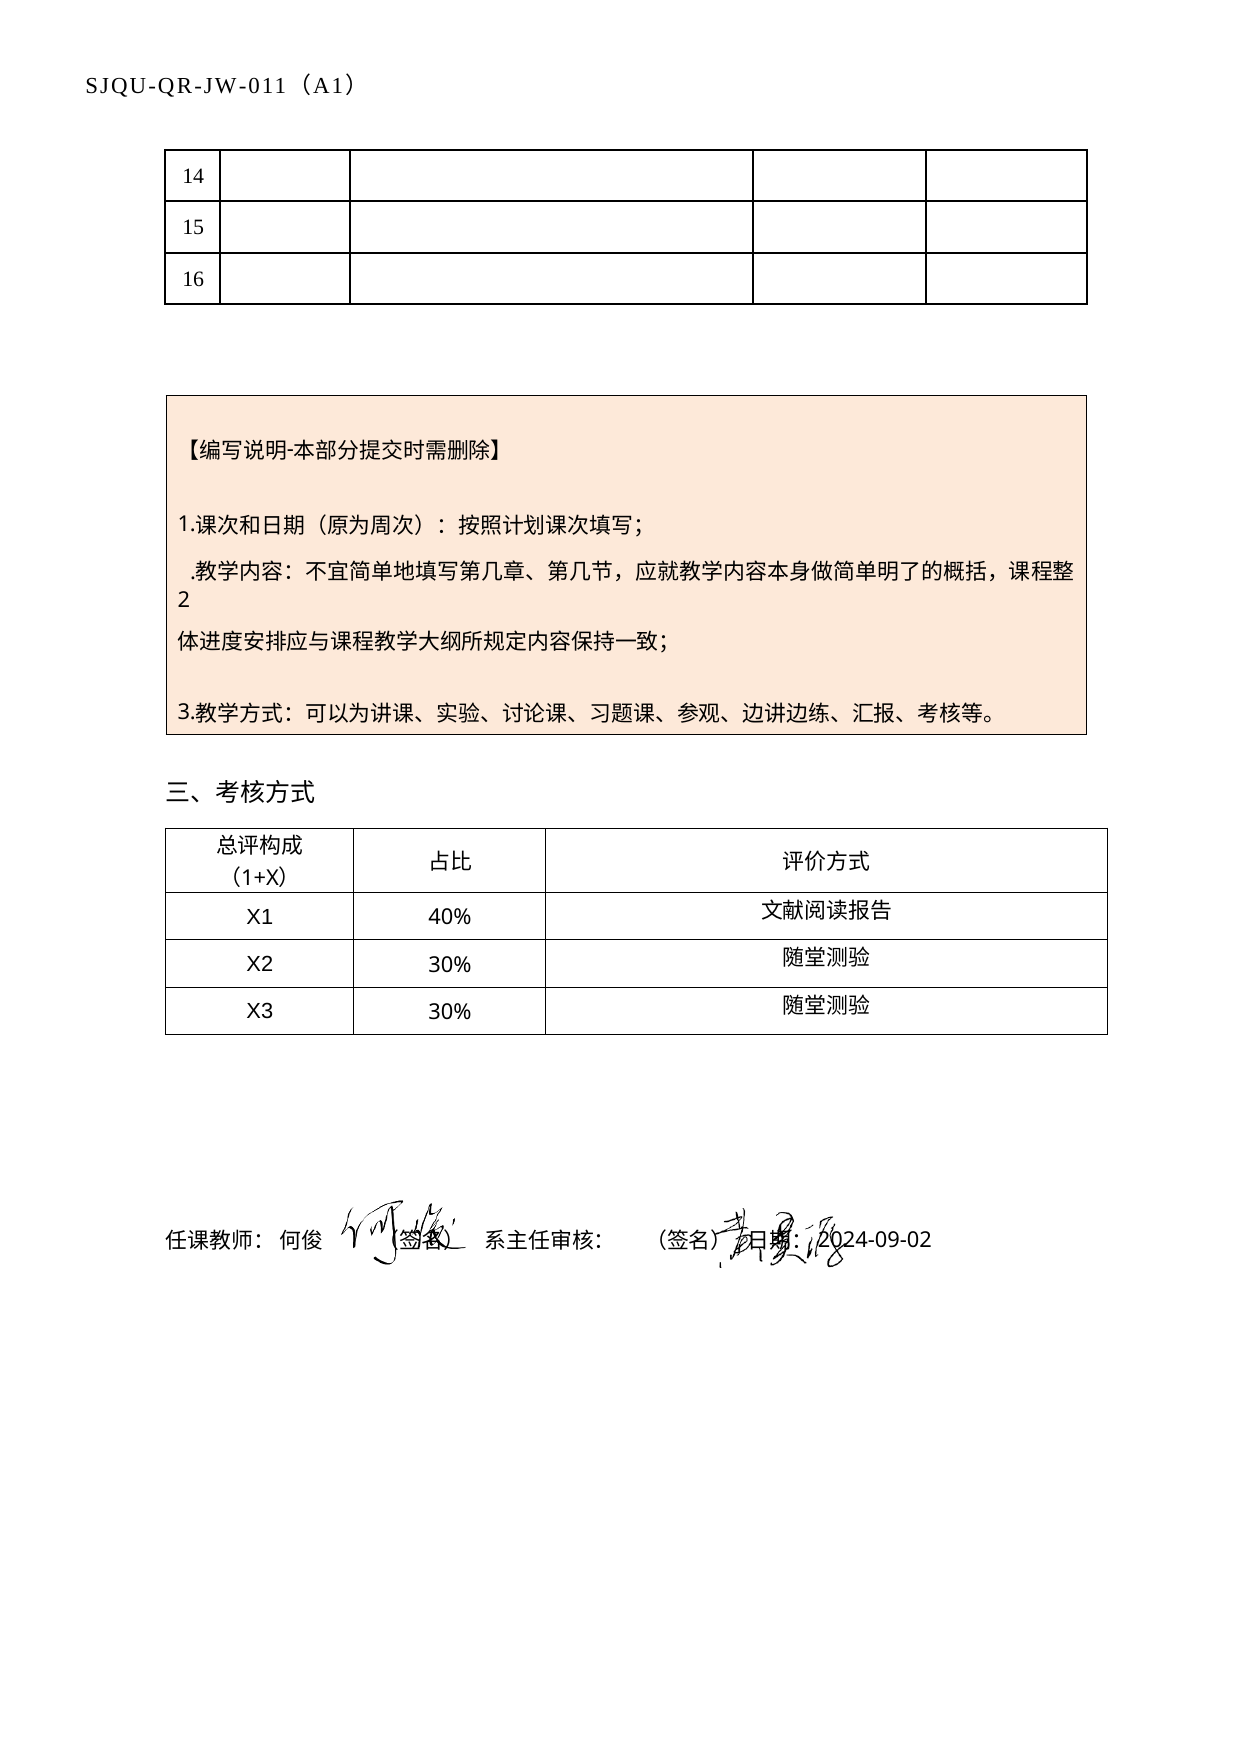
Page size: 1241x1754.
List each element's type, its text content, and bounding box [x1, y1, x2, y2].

table_cell [221, 254, 349, 303]
table_cell [351, 151, 752, 200]
table_header 占比 [354, 829, 545, 892]
table_cell 随堂测验 [546, 940, 1107, 987]
table_cell [927, 202, 1086, 252]
table_cell X1 [166, 893, 353, 939]
table_cell [927, 254, 1086, 303]
table_cell [927, 151, 1086, 200]
table_cell X3 [166, 988, 353, 1034]
table_cell [754, 151, 925, 200]
table_cell [221, 202, 349, 252]
table_cell 随堂测验 [546, 988, 1107, 1034]
text 任课教师： 何俊 （签名） 系主任审核： （签名） 日期： 2024-09-02 [165, 1187, 1087, 1262]
table_cell 14 [166, 151, 219, 200]
table_cell 40% [354, 893, 545, 939]
table_header 评价方式 [546, 829, 1107, 892]
table_cell 文献阅读报告 [546, 893, 1107, 939]
table_header 总评构成（1+X） [166, 829, 353, 892]
table_cell 30% [354, 988, 545, 1034]
table_cell [754, 254, 925, 303]
table_cell [351, 202, 752, 252]
table_header 【编写说明-本部分提交时需删除】 1.课次和日期（原为周次）：按照计划课次填写； 2.教学内容：不宜简单地填写第几章、第几节，应就教学内容本身做简单明了的概括，课程整体进度安排应与课程教学大纲所规定内容保持一致； 3.教学方式：可以为讲课、实验、讨论课、习题课、参观、边讲边练、汇报、考核等。 [167, 396, 1086, 734]
text 三、考核方式 [165, 772, 1087, 809]
table_cell X2 [166, 940, 353, 987]
table_cell [351, 254, 752, 303]
picture [692, 1262, 871, 1268]
table_cell 16 [166, 254, 219, 303]
table_cell 15 [166, 202, 219, 252]
table_cell 30% [354, 940, 545, 987]
table_cell [754, 202, 925, 252]
table_cell [221, 151, 349, 200]
